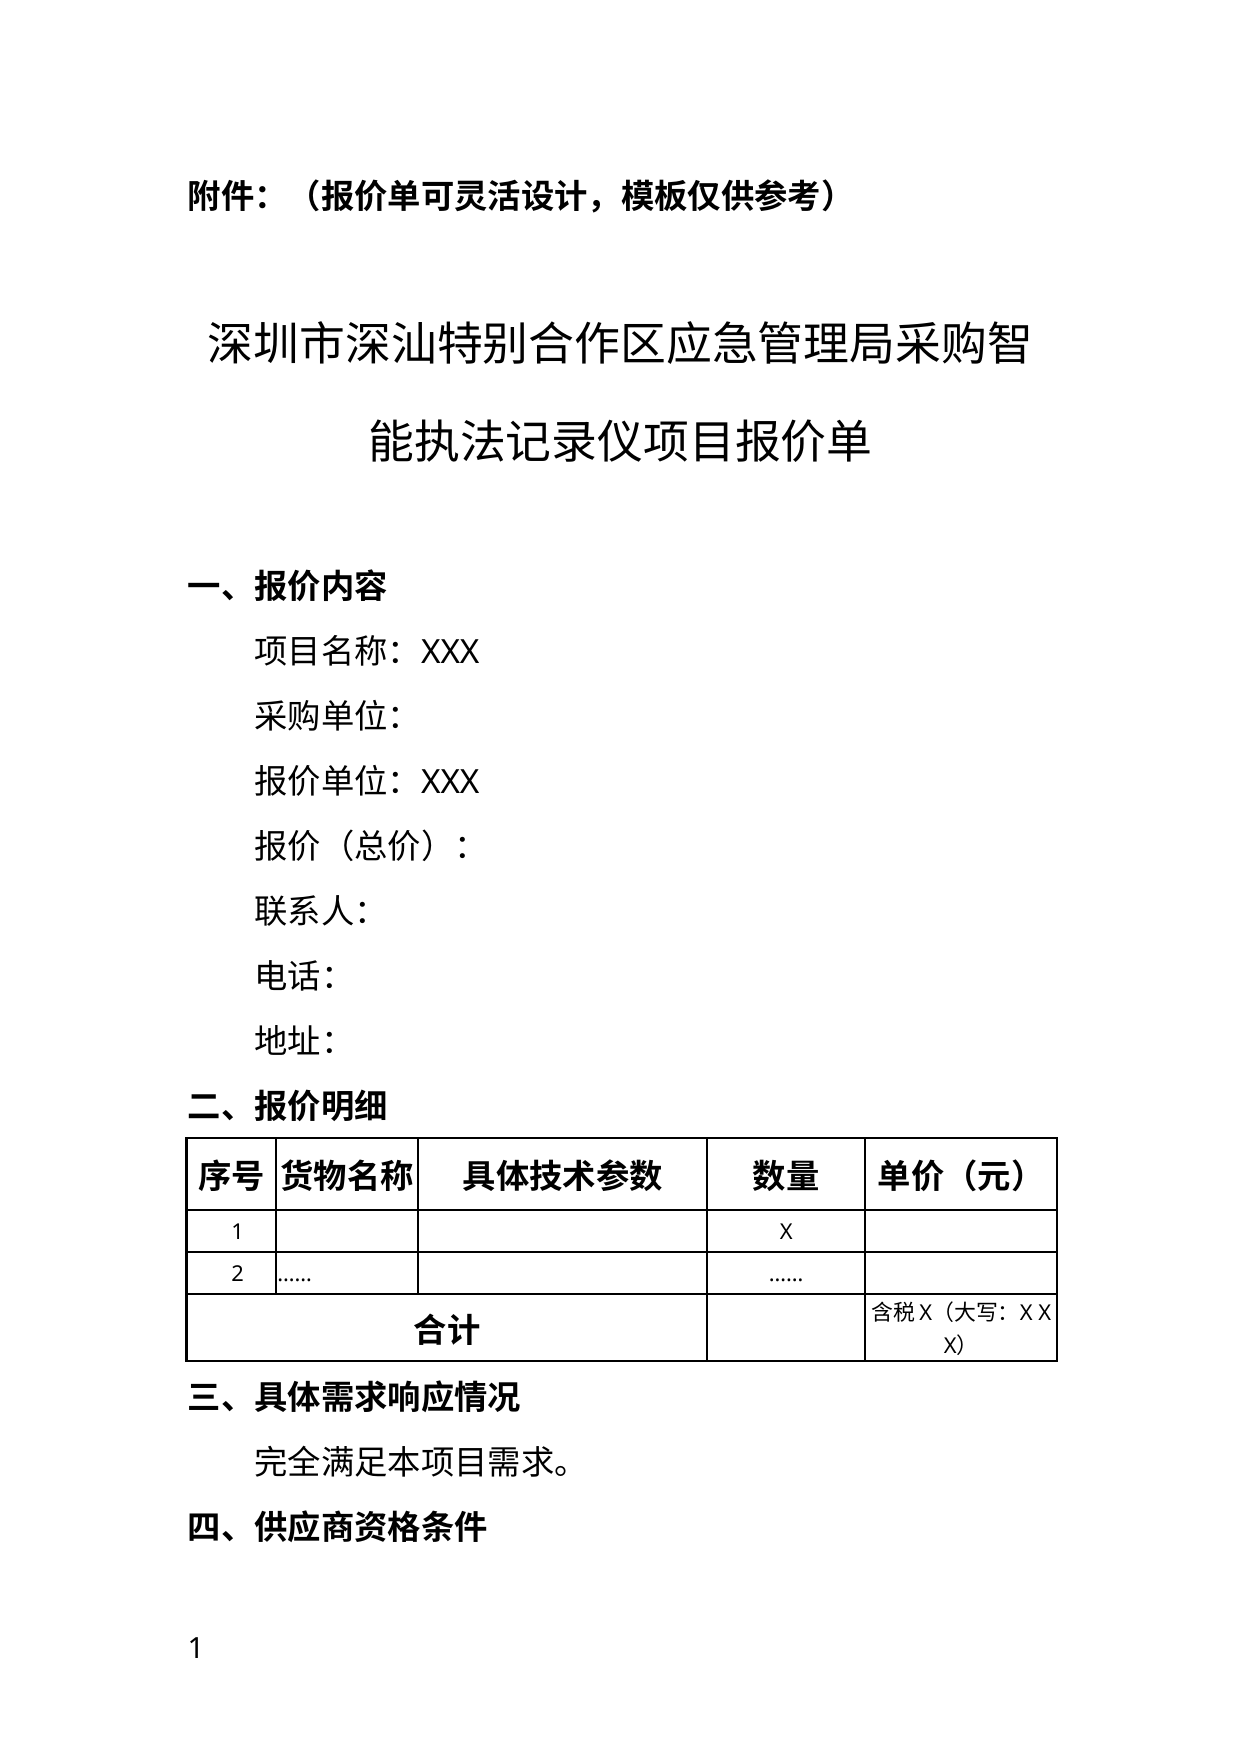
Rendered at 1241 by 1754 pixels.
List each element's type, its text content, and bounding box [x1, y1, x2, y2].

text 报价单位：XXX [187, 747, 1053, 812]
text 项目名称：XXX [187, 617, 1053, 682]
text 一、报价内容 [187, 552, 1053, 617]
text 二、报价明细 [187, 1072, 1053, 1137]
table_header 货物名称 [277, 1139, 417, 1208]
table_cell 合计 [188, 1295, 706, 1360]
table_cell [708, 1295, 864, 1360]
text 报价（总价）： [187, 812, 1053, 877]
table_header 序号 [188, 1139, 275, 1208]
table_cell [866, 1253, 1056, 1293]
table_header 单价（元） [866, 1139, 1056, 1208]
table_cell X [708, 1211, 864, 1251]
text 电话： [187, 942, 1053, 1007]
table_cell …… [277, 1253, 417, 1293]
list 四、供应商资格条件 [187, 1492, 1053, 1557]
table_cell [419, 1211, 706, 1251]
table_cell [866, 1211, 1056, 1251]
text 深圳市深汕特别合作区应急管理局采购智能执法记录仪项目报价单 [187, 292, 1053, 487]
table_header 具体技术参数 [419, 1139, 706, 1208]
table_cell [277, 1211, 417, 1251]
text 联系人： [187, 877, 1053, 942]
text 地址： [187, 1007, 1053, 1072]
table_header 数量 [708, 1139, 864, 1208]
table_cell 含税X（大写：X X X） [866, 1295, 1056, 1360]
table_cell …… [708, 1253, 864, 1293]
table_cell 1 [188, 1211, 275, 1251]
table_cell [419, 1253, 706, 1293]
text 采购单位： [187, 682, 1053, 747]
text 附件：（报价单可灵活设计，模板仅供参考） [187, 162, 1053, 227]
list 完全满足本项目需求。 [187, 1427, 1053, 1492]
list 三、具体需求响应情况 [187, 1362, 1053, 1427]
table_cell 2 [188, 1253, 275, 1293]
